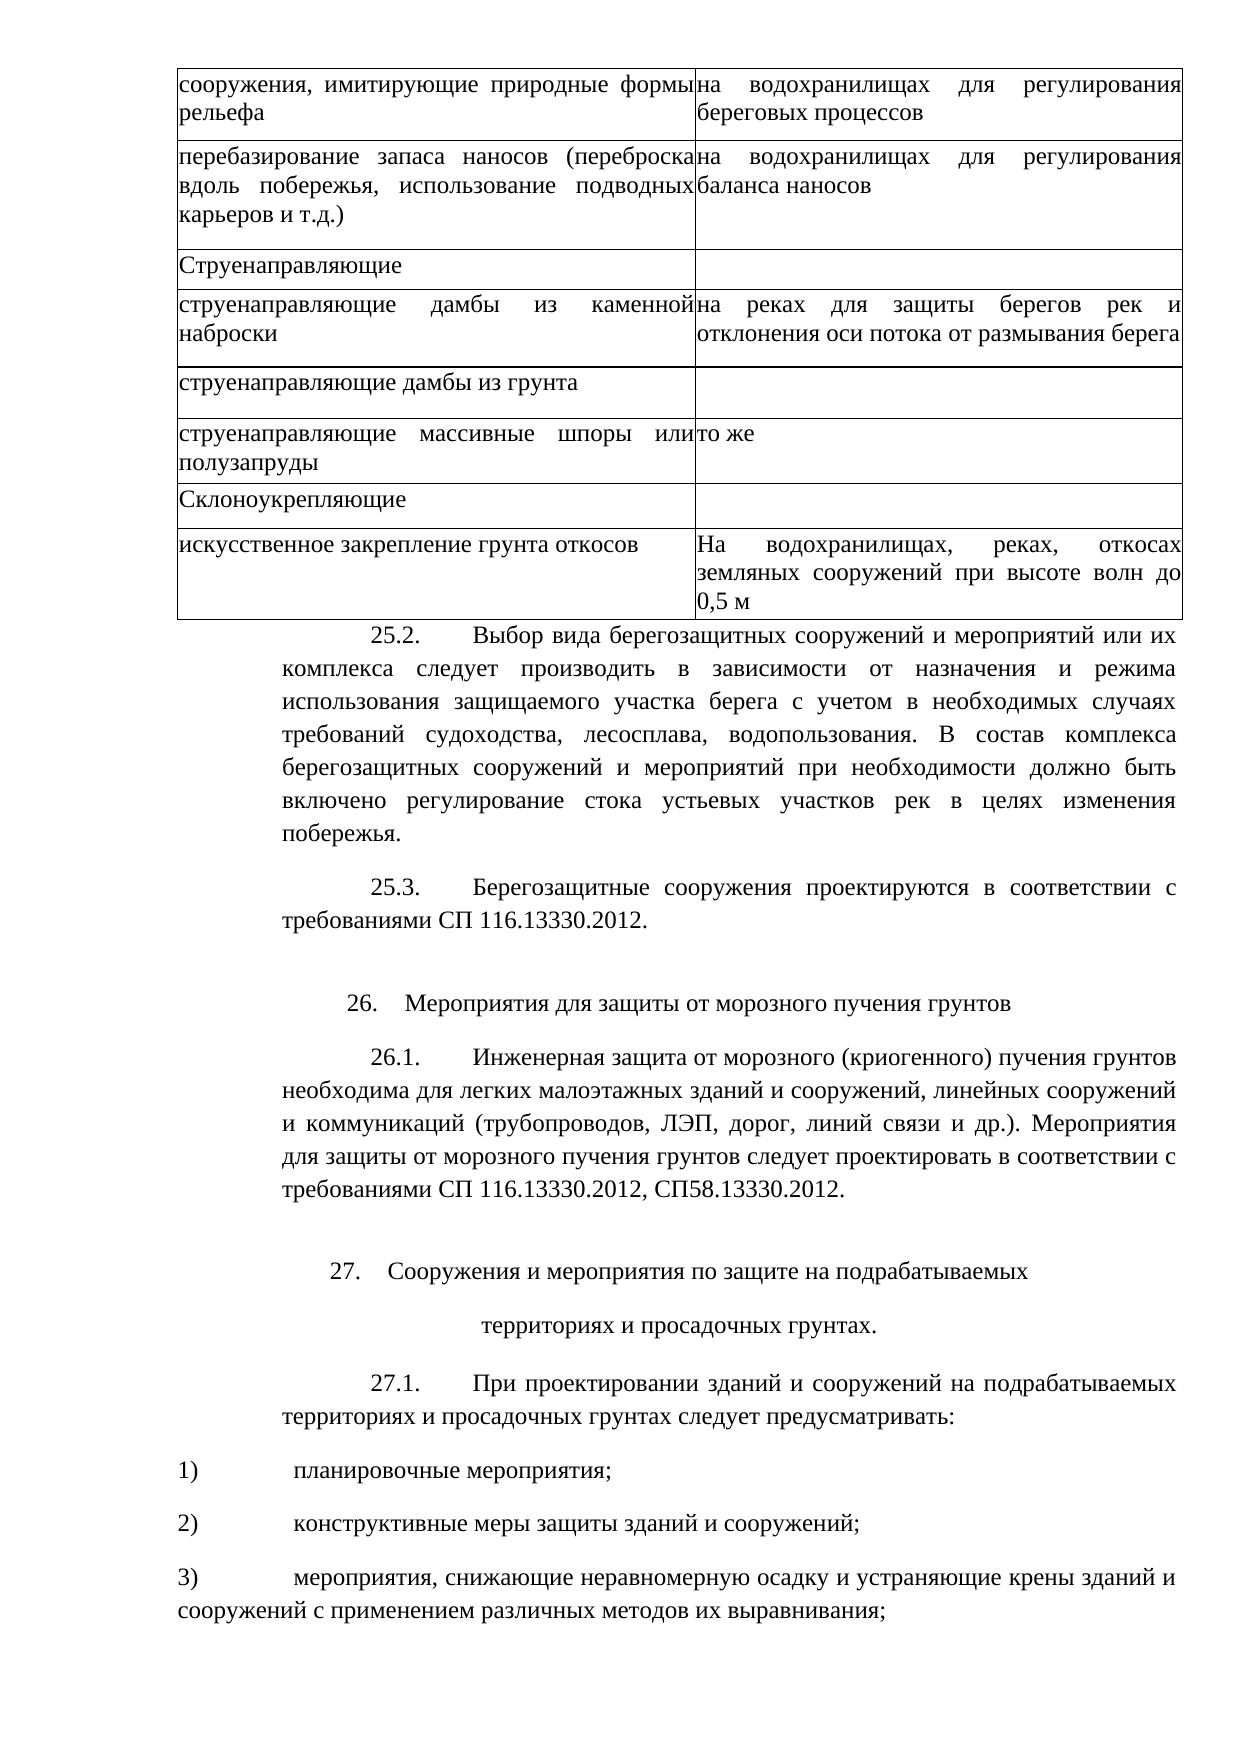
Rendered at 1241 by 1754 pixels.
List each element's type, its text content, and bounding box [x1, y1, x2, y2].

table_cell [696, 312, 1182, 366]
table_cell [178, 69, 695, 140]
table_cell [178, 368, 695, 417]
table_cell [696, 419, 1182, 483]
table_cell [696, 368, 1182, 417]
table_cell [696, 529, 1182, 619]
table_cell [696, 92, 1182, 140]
list Инженерная защита от морозного (криогенного) пучения грунтов необходима для легких малоэтажных зданий и сооружений, линейных сооружений и коммуникаций (трубопроводов, ЛЭП, дорог, линий связи и др.). Мероприятия для защиты от морозного пучения грунтов следует проектировать в соответствии с требованиями СП 116.13330.2012, СП58.13330.2012. [282, 1042, 1177, 1203]
list Мероприятия для защиты от морозного пучения грунтов [177, 988, 1181, 1017]
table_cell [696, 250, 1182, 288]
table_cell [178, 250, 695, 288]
list Берегозащитные сооружения проектируются в соответствии с требованиями СП 116.13330.2012. [282, 872, 1177, 934]
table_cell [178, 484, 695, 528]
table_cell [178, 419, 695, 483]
list Выбор вида берегозащитных сооружений и мероприятий или их комплекса следует производить в зависимости от назначения и режима использования защищаемого участка берега с учетом в необходимых случаях требований судоходства, лесосплава, водопользования. В состав комплекса берегозащитных сооружений и мероприятий при необходимости должно быть включено регулирование стока устьевых участков рек в целях изменения побережья. [282, 620, 1177, 847]
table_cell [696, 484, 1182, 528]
text территориях и просадочных грунтах. [177, 1310, 1181, 1339]
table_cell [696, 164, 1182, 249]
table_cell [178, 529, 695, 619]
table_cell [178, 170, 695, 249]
list планировочные мероприятия; [177, 1455, 1181, 1483]
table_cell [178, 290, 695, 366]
list конструктивные меры защиты зданий и сооружений; [177, 1508, 1181, 1537]
list Сооружения и мероприятия по защите на подрабатываемых [177, 1256, 1181, 1285]
list мероприятия, снижающие неравномерную осадку и устраняющие крены зданий и сооружений с применением различных методов их выравнивания; [177, 1562, 1177, 1624]
list При проектировании зданий и сооружений на подрабатываемых территориях и просадочных грунтах следует предусматривать: [282, 1368, 1177, 1429]
